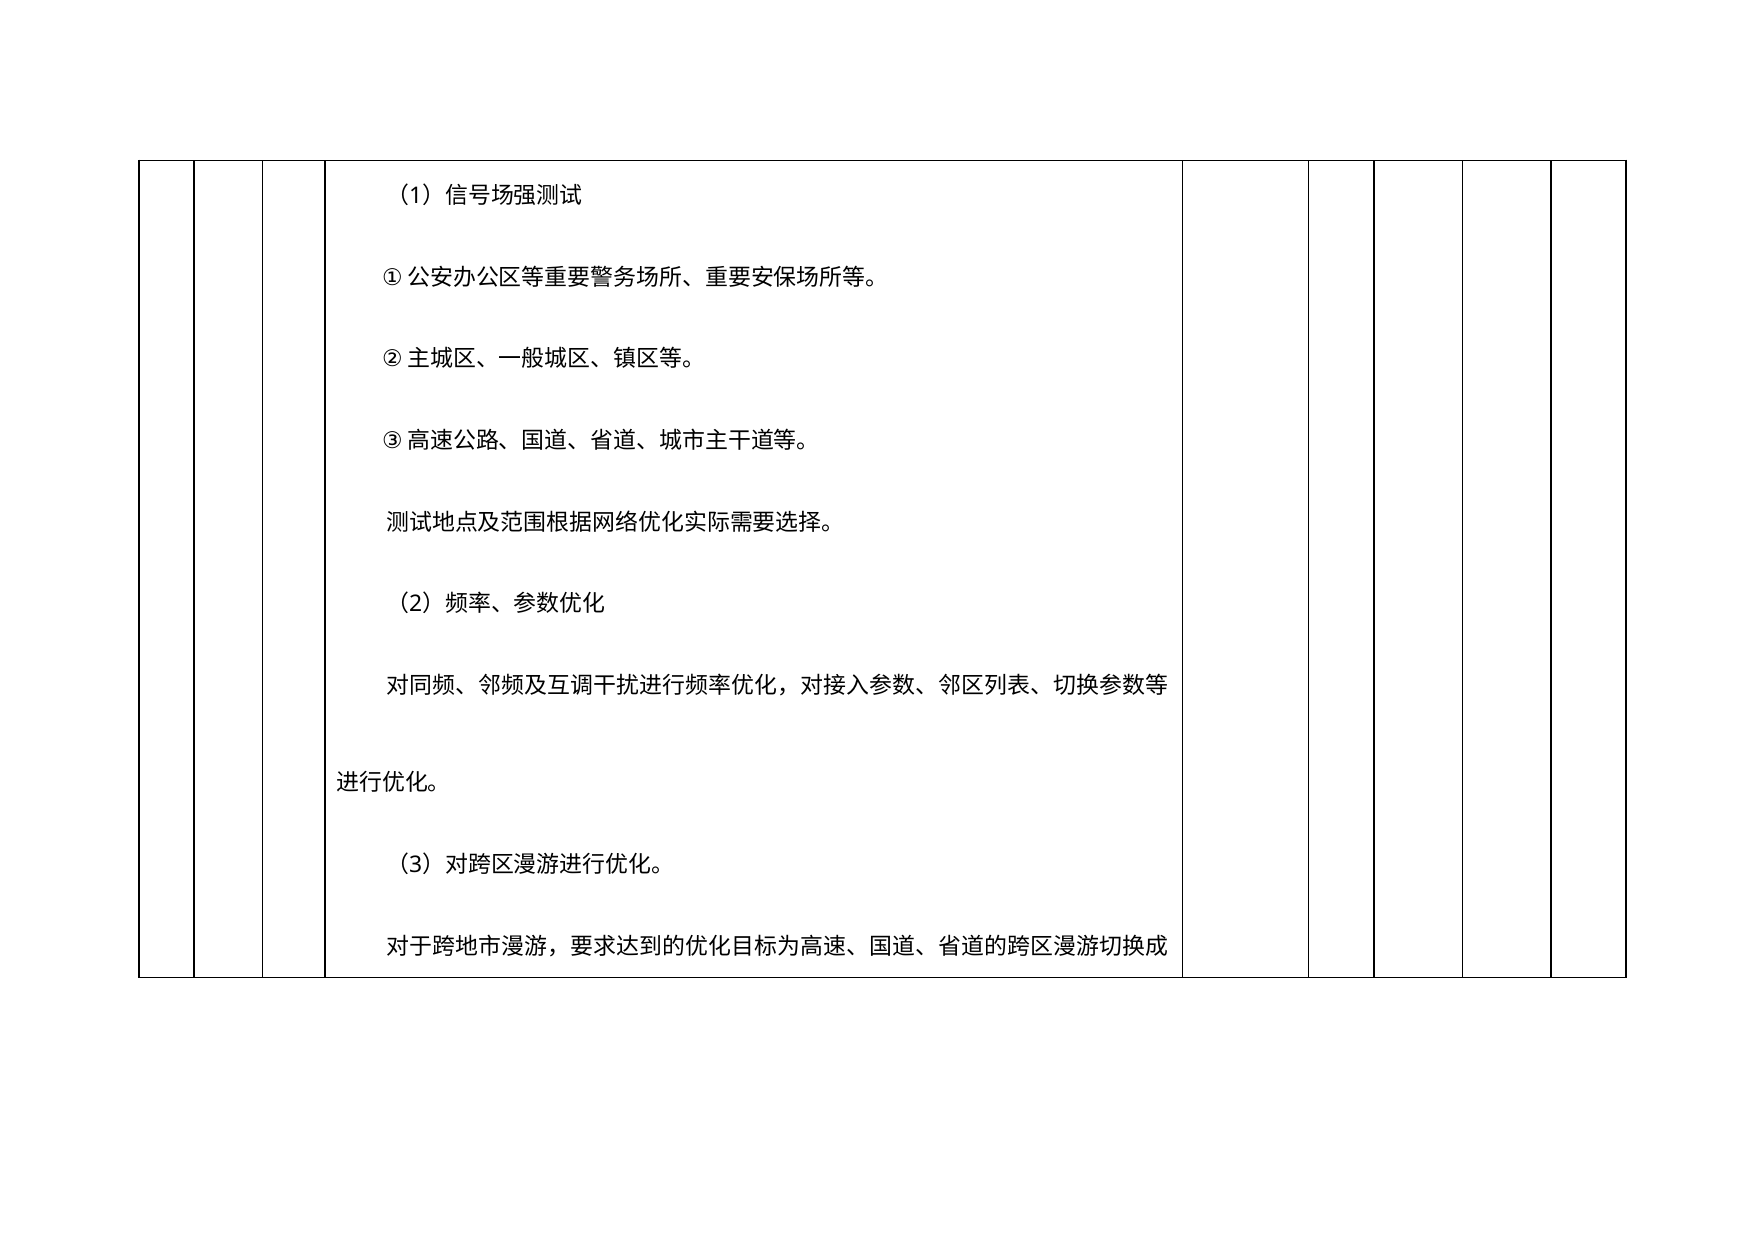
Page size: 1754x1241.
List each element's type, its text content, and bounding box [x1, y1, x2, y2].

table_cell [263, 161, 324, 977]
table_cell 40 [140, 161, 193, 977]
table_cell [195, 161, 262, 977]
table_cell [1375, 161, 1462, 977]
table_cell [1552, 161, 1625, 977]
table_cell [1183, 161, 1308, 977]
table_cell [1309, 161, 1373, 977]
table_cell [326, 161, 1182, 977]
table_cell [1463, 161, 1550, 977]
